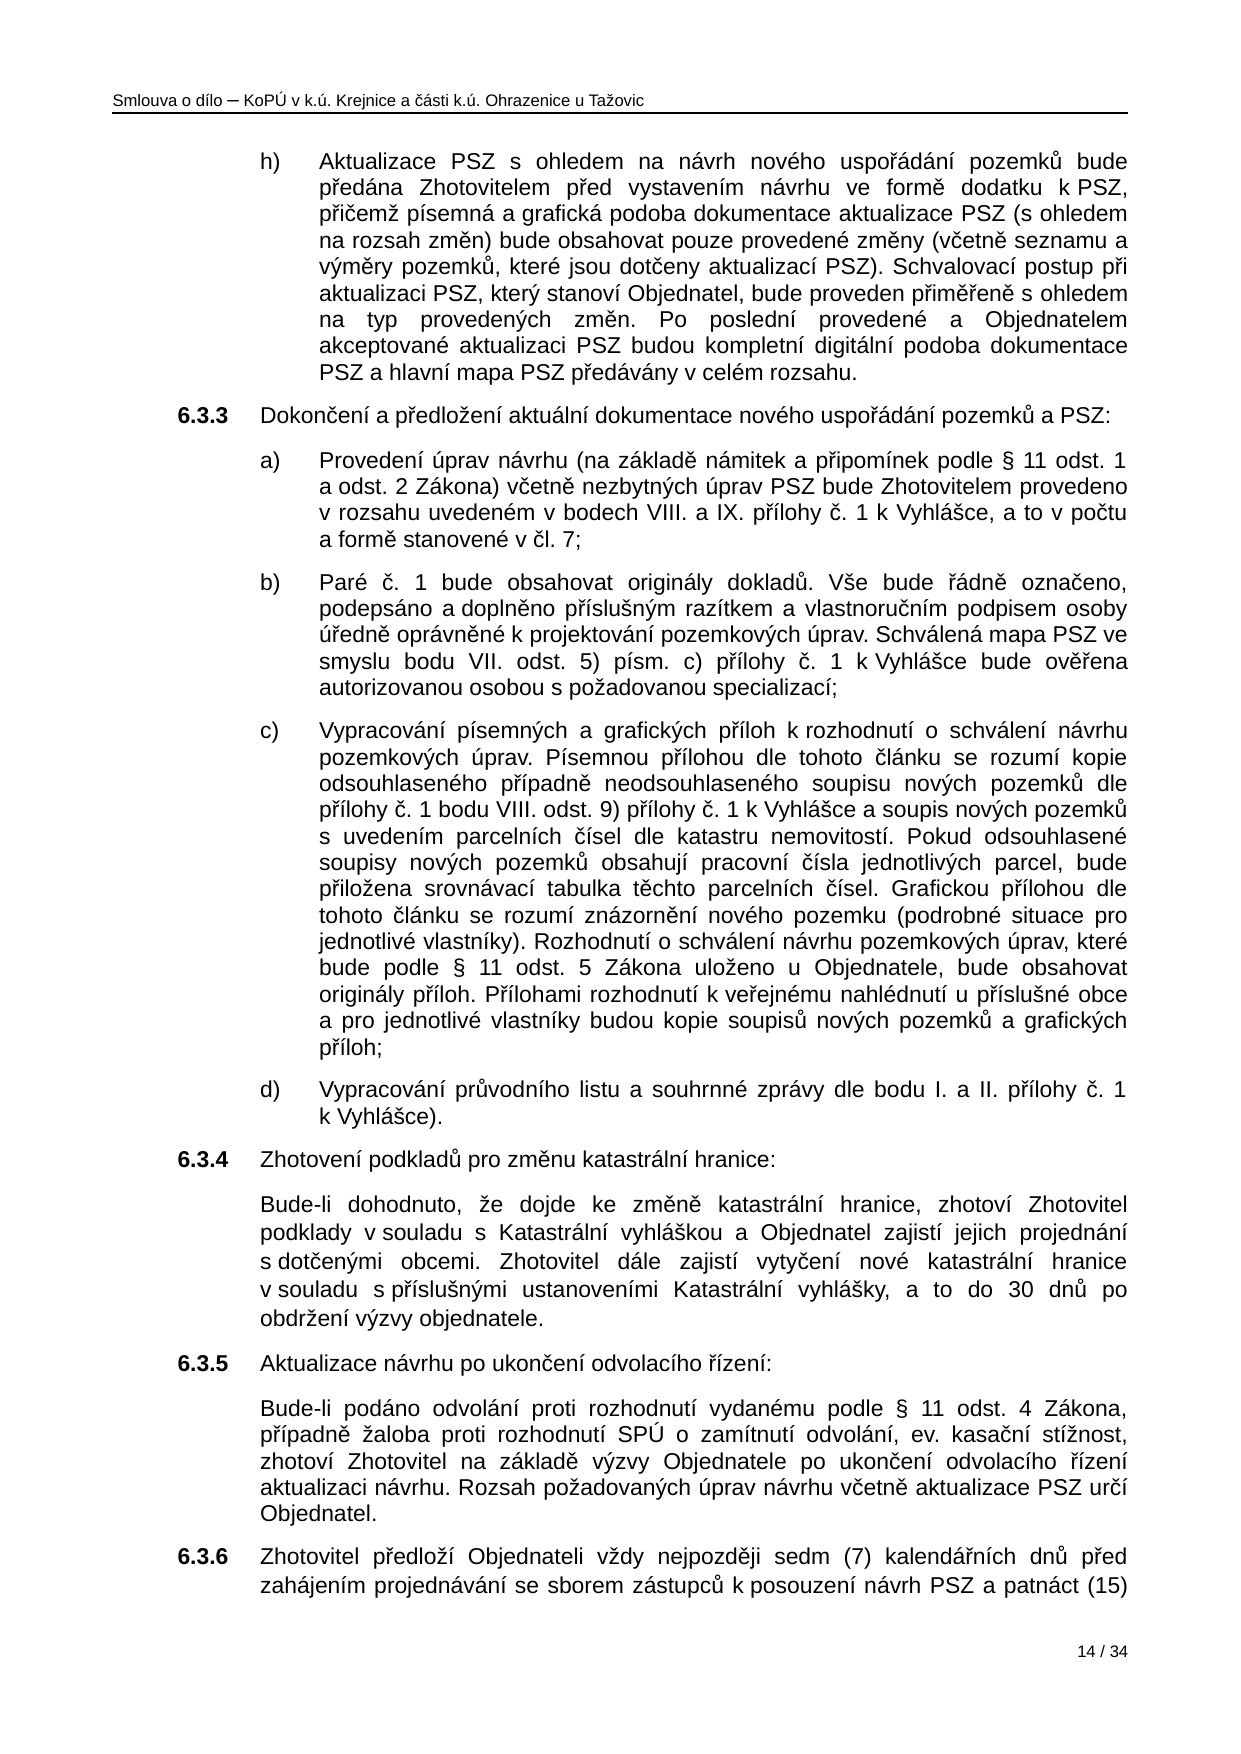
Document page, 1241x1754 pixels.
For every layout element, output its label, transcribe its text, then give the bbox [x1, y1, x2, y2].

list Paré č. 1 bude obsahovat originály dokladů. Vše bude řádně označeno, podepsáno a doplněno příslušným razítkem a vlastnoručním podpisem osoby úředně oprávněné k projektování pozemkových úprav. Schválená mapa PSZ ve smyslu bodu VII. odst. 5) písm. c) přílohy č. 1 k Vyhlášce bude ověřena autorizovanou osobou s požadovanou specializací; [260, 569, 1128, 701]
text Dokončení a předložení aktuální dokumentace nového uspořádání pozemků a PSZ: [177, 402, 1128, 428]
list Aktualizace PSZ s ohledem na návrh nového uspořádání pozemků bude předána Zhotovitelem před vystavením návrhu ve formě dodatku k PSZ, přičemž písemná a grafická podoba dokumentace aktualizace PSZ (s ohledem na rozsah změn) bude obsahovat pouze provedené změny (včetně seznamu a výměry pozemků, které jsou dotčeny aktualizací PSZ). Schvalovací postup při aktualizaci PSZ, který stanoví Objednatel, bude proveden přiměřeně s ohledem na typ provedených změn. Po poslední provedené a Objednatelem akceptované aktualizaci PSZ budou kompletní digitální podoba dokumentace PSZ a hlavní mapa PSZ předávány v celém rozsahu. [260, 148, 1128, 385]
text Aktualizace návrhu po ukončení odvolacího řízení: [177, 1350, 1128, 1376]
list Provedení úprav návrhu (na základě námitek a připomínek podle § 11 odst. 1 a odst. 2 Zákona) včetně nezbytných úprav PSZ bude Zhotovitelem provedeno v rozsahu uvedeném v bodech VIII. a IX. přílohy č. 1 k Vyhlášce, a to v počtu a formě stanovené v čl. 7; [260, 447, 1128, 552]
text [177, 1543, 1128, 1598]
list Vypracování průvodního listu a souhrnné zprávy dle bodu I. a II. přílohy č. 1 k Vyhlášce). [260, 1076, 1128, 1129]
list Bude-li podáno odvolání proti rozhodnutí vydanému podle § 11 odst. 4 Zákona, případně žaloba proti rozhodnutí SPÚ o zamítnutí odvolání, ev. kasační stížnost, zhotoví Zhotovitel na základě výzvy Objednatele po ukončení odvolacího řízení aktualizaci návrhu. Rozsah požadovaných úprav návrhu včetně aktualizace PSZ určí Objednatel. [260, 1395, 1128, 1527]
text Zhotovení podkladů pro změnu katastrální hranice: [177, 1146, 1128, 1172]
list Vypracování písemných a grafických příloh k rozhodnutí o schválení návrhu pozemkových úprav. Písemnou přílohou dle tohoto článku se rozumí kopie odsouhlaseného případně neodsouhlaseného soupisu nových pozemků dle přílohy č. 1 bodu VIII. odst. 9) přílohy č. 1 k Vyhlášce a soupis nových pozemků s uvedením parcelních čísel dle katastru nemovitostí. Pokud odsouhlasené soupisy nových pozemků obsahují pracovní čísla jednotlivých parcel, bude přiložena srovnávací tabulka těchto parcelních čísel. Grafickou přílohou dle tohoto článku se rozumí znázornění nového pozemku (podrobné situace pro jednotlivé vlastníky). Rozhodnutí o schválení návrhu pozemkových úprav, které bude podle § 11 odst. 5 Zákona uloženo u Objednatele, bude obsahovat originály příloh. Přílohami rozhodnutí k veřejnému nahlédnutí u příslušné obce a pro jednotlivé vlastníky budou kopie soupisů nových pozemků a grafických příloh; [260, 717, 1128, 1060]
list Bude-li dohodnuto, že dojde ke změně katastrální hranice, zhotoví Zhotovitel podklady v souladu s Katastrální vyhláškou a Objednatel zajistí jejich projednání s dotčenými obcemi. Zhotovitel dále zajistí vytyčení nové katastrální hranice v souladu s příslušnými ustanoveními Katastrální vyhlášky, a to do 30 dnů po obdržení výzvy objednatele. [260, 1191, 1128, 1331]
